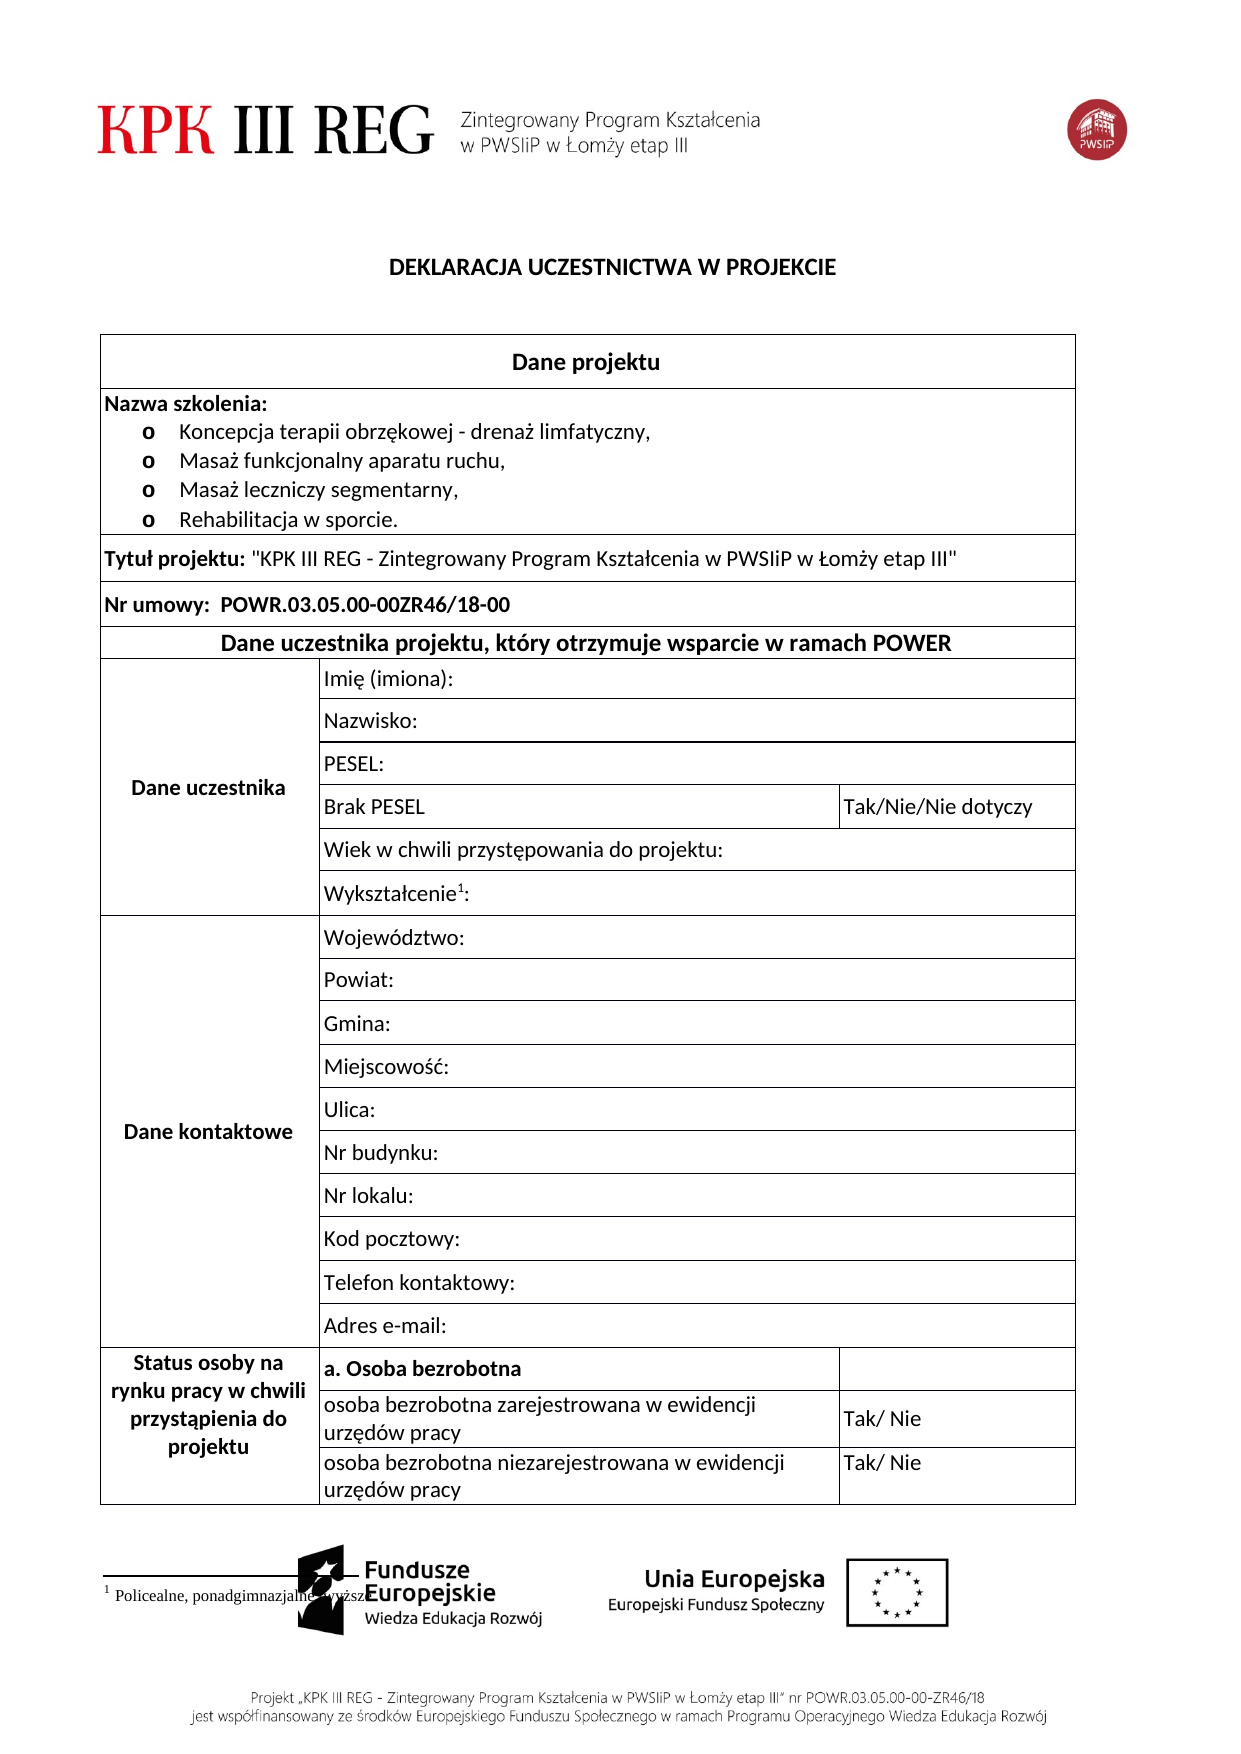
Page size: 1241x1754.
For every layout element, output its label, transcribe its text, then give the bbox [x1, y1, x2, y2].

picture [2, 96, 1234, 163]
table_cell Gmina: [320, 1001, 1075, 1044]
table_cell Nr umowy: POWR.03.05.00-00ZR46/18-00 [101, 582, 1075, 626]
table_cell Nazwisko: [320, 699, 1075, 741]
picture [12, 1520, 1223, 1754]
table_cell [840, 1348, 1075, 1389]
table_cell Wykształcenie: [320, 871, 1075, 915]
table_cell Nazwa szkolenia: Koncepcja terapii obrzękowej - drenaż limfatyczny, Masaż funkcjonalny aparatu ruchu, Masaż leczniczy segmentarny, Rehabilitacja w sporcie. [101, 389, 1075, 534]
table_cell Powiat: [320, 959, 1075, 1000]
table_cell Wiek w chwili przystępowania do projektu: [320, 829, 1075, 870]
table_cell Nr lokalu: [320, 1174, 1075, 1216]
table_cell Imię (imiona): [320, 659, 1075, 698]
table_cell Dane kontaktowe [101, 916, 319, 1347]
table_cell Dane uczestnika projektu, który otrzymuje wsparcie w ramach POWER [101, 627, 1075, 658]
table_cell Dane uczestnika [101, 659, 319, 915]
table_cell Tak/ Nie [840, 1448, 1075, 1504]
table_cell Adres e-mail: [320, 1304, 1075, 1347]
table_header Dane projektu [101, 335, 1075, 388]
table_cell Status osoby na rynku pracy w chwili przystąpienia do projektu [101, 1348, 319, 1504]
table_cell Województwo: [320, 916, 1075, 957]
table_cell Kod pocztowy: [320, 1217, 1075, 1260]
table_cell Tak/Nie/Nie dotyczy [840, 785, 1075, 828]
table_cell Tak/ Nie [840, 1391, 1075, 1447]
table_cell Ulica: [320, 1088, 1075, 1130]
table_cell Brak PESEL [320, 785, 839, 828]
table_cell osoba bezrobotna niezarejestrowana w ewidencji urzędów pracy [320, 1448, 839, 1504]
table_cell Miejscowość: [320, 1045, 1075, 1087]
table_cell a. Osoba bezrobotna [320, 1348, 839, 1389]
table_cell Tytuł projektu: "KPK III REG - Zintegrowany Program Kształcenia w PWSIiP w Łomży etap III" [101, 535, 1075, 581]
table_cell Telefon kontaktowy: [320, 1261, 1075, 1303]
table_cell osoba bezrobotna zarejestrowana w ewidencji urzędów pracy [320, 1391, 839, 1447]
table_cell Nr budynku: [320, 1131, 1075, 1173]
table_cell PESEL: [320, 743, 1075, 784]
text DEKLARACJA UCZESTNICTWA W PROJEKCIE [103, 251, 1122, 282]
